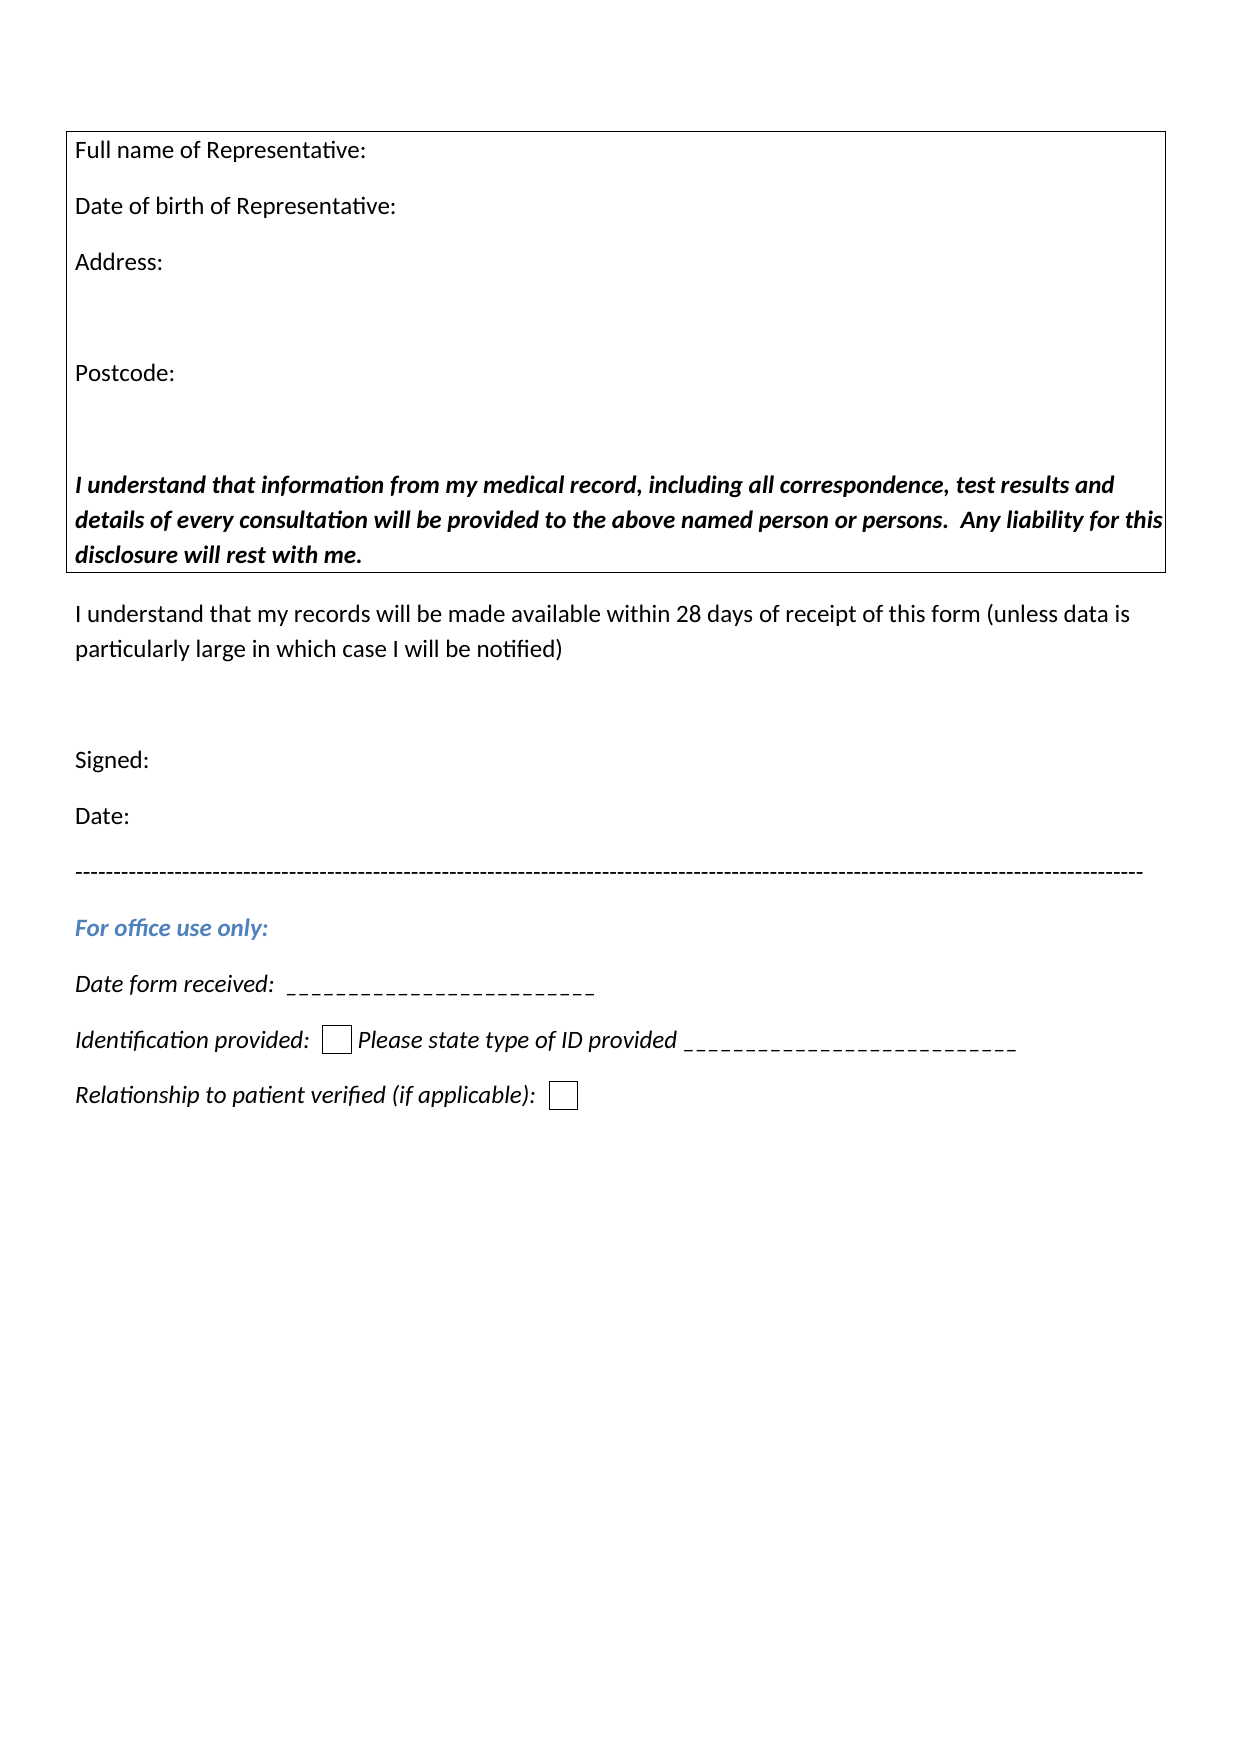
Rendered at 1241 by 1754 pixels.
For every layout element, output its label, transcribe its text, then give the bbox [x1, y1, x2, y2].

text Date of birth of Representative: [67, 187, 1165, 220]
text Address: [67, 242, 1165, 276]
text I understand that information from my medical record, including all correspondence, test results and details of every consultation will be provided to the above named person or persons. Any liability for this disclosure will rest with me. [67, 466, 1165, 572]
text Full name of Representative: [67, 132, 1165, 164]
text Postcode: [67, 354, 1165, 388]
text I understand that my records will be made available within 28 days of receipt of this form (unless data is particularly large in which case I will be notified) [75, 598, 1165, 663]
text For office use only: [75, 912, 1165, 943]
text Identification provided: Please state type of ID provided ___________________________ [75, 1024, 1165, 1054]
text Relationship to patient verified (if applicable): [75, 1079, 1165, 1110]
text -------------------------------------------------------------------------------------------------------------------------------------------- [75, 856, 1165, 887]
text Date: [75, 800, 1165, 831]
text Signed: [75, 744, 1165, 775]
text Date form received: _________________________ [75, 968, 1165, 998]
